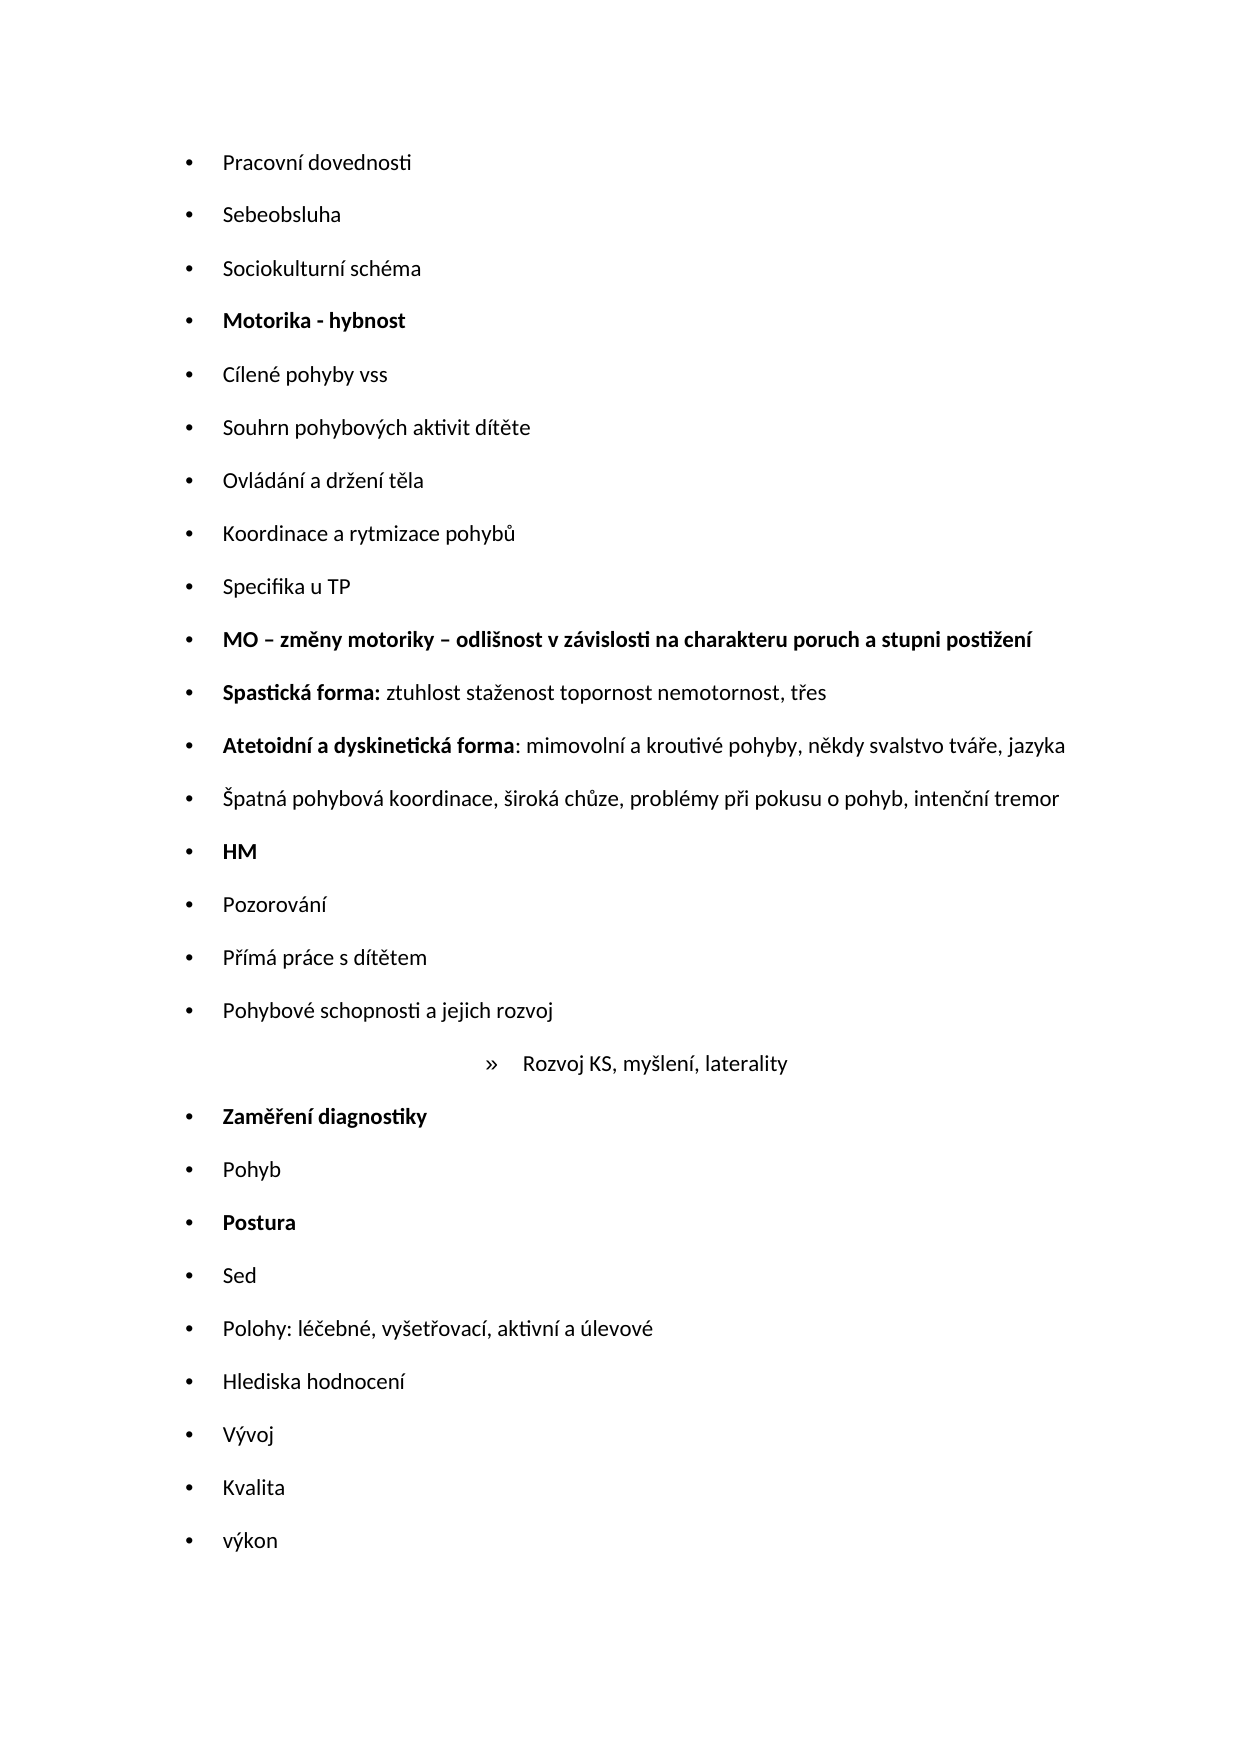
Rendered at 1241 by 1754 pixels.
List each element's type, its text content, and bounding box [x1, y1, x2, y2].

list Hlediska hodnocení [185, 1367, 1093, 1395]
list Vývoj [185, 1420, 1093, 1448]
list Pracovní dovednosti [185, 148, 1093, 176]
list Sebeobsluha [185, 201, 1093, 229]
list MO – změny motoriky – odlišnost v závislosti na charakteru poruch a stupni postižení [185, 625, 1093, 653]
list Souhrn pohybových aktivit dítěte [185, 413, 1093, 441]
list Specifika u TP [185, 572, 1093, 600]
list Koordinace a rytmizace pohybů [185, 519, 1093, 547]
list Špatná pohybová koordinace, široká chůze, problémy při pokusu o pohyb, intenční tremor [185, 784, 1093, 812]
list Zaměření diagnostiky [185, 1102, 1093, 1130]
list Cílené pohyby vss [185, 360, 1093, 388]
list Kvalita [185, 1473, 1093, 1501]
list Pohybové schopnosti a jejich rozvoj [185, 996, 1093, 1024]
list Polohy: léčebné, vyšetřovací, aktivní a úlevové [185, 1314, 1093, 1342]
list Motorika - hybnost [185, 307, 1093, 335]
list Rozvoj KS, myšlení, laterality [485, 1049, 1093, 1077]
list Přímá práce s dítětem [185, 943, 1093, 971]
list Sed [185, 1261, 1093, 1289]
list výkon [185, 1526, 1093, 1554]
list Spastická forma: ztuhlost staženost topornost nemotornost, třes [185, 678, 1093, 706]
list Pohyb [185, 1155, 1093, 1183]
list Postura [185, 1208, 1093, 1236]
list Atetoidní a dyskinetická forma: mimovolní a kroutivé pohyby, někdy svalstvo tváře, jazyka [185, 731, 1093, 759]
list Pozorování [185, 890, 1093, 918]
list Ovládání a držení těla [185, 466, 1093, 494]
list HM [185, 837, 1093, 865]
list Sociokulturní schéma [185, 254, 1093, 282]
